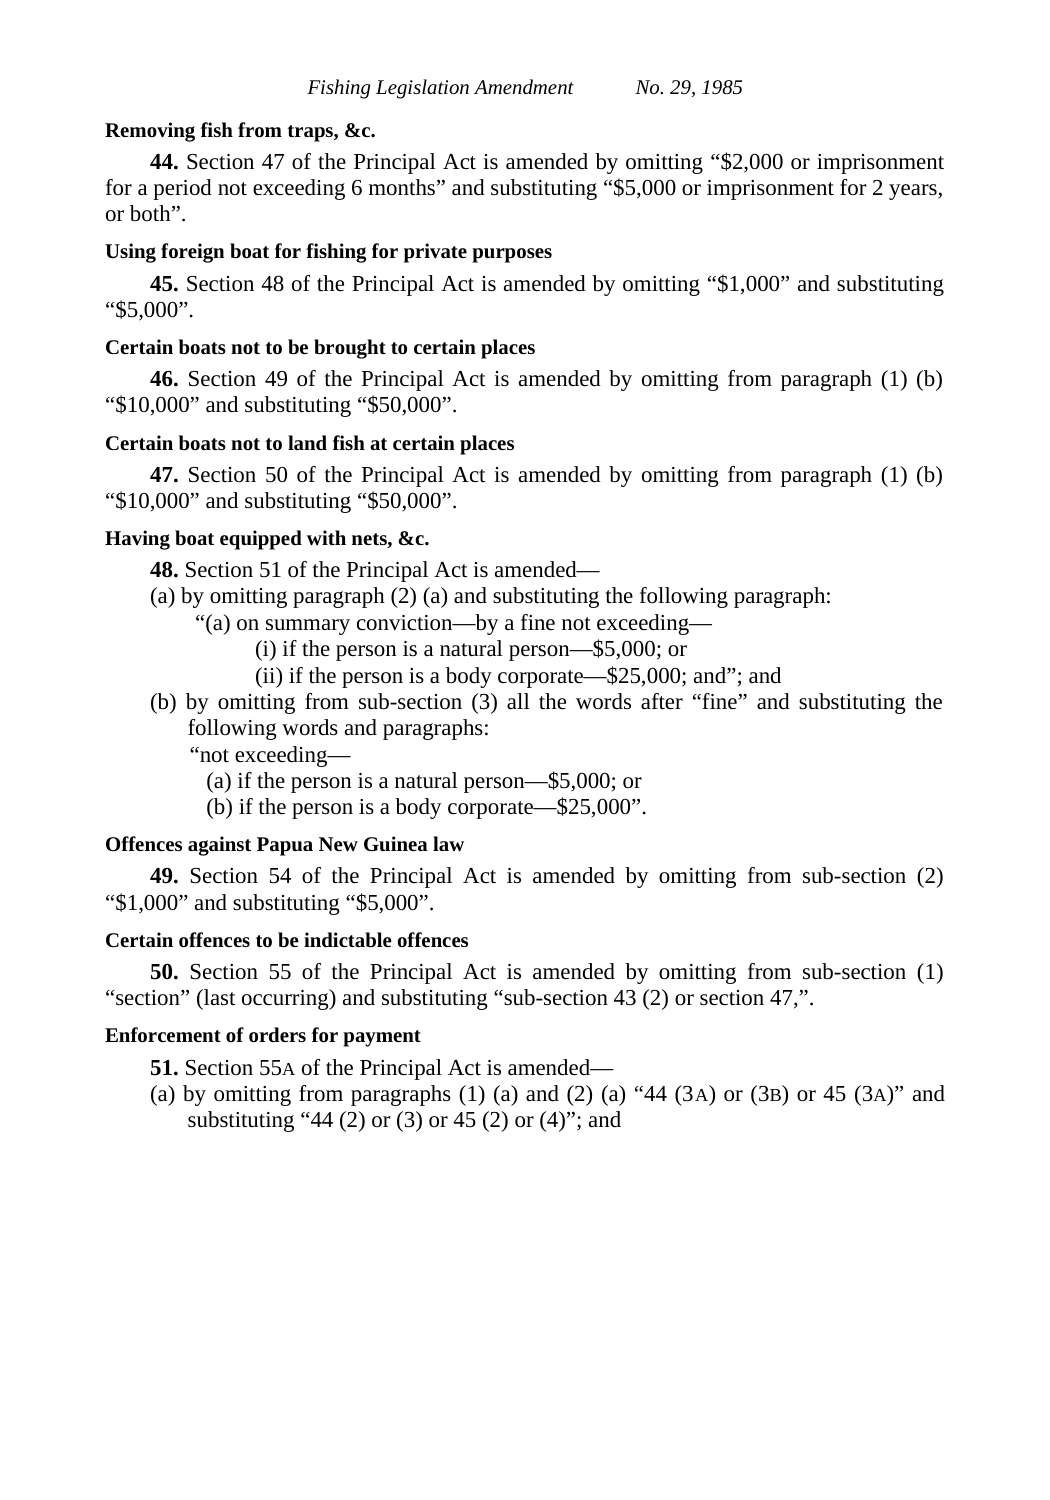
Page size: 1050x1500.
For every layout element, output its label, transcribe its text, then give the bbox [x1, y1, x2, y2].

text 49. Section 54 of the Principal Act is amended by omitting from sub-section (2) “$1,000” and substituting “$5,000”. [105, 863, 945, 915]
text Offences against Papua New Guinea law [105, 832, 945, 856]
text “not exceeding— [189, 741, 945, 767]
text Using foreign boat for fishing for private purposes [105, 239, 945, 263]
text (ii) if the person is a body corporate—$25,000; and”; and [255, 662, 945, 688]
text 47. Section 50 of the Principal Act is amended by omitting from paragraph (1) (b) “$10,000” and substituting “$50,000”. [105, 461, 945, 513]
text “(a) on summary conviction—by a fine not exceeding— [195, 609, 945, 635]
text Certain boats not to be brought to certain places [105, 335, 945, 359]
text 51. Section 55a of the Principal Act is amended— [105, 1054, 945, 1080]
text Enforcement of orders for payment [105, 1023, 945, 1047]
text 48. Section 51 of the Principal Act is amended— [105, 556, 945, 583]
text (i) if the person is a natural person—$5,000; or [255, 635, 945, 662]
text 50. Section 55 of the Principal Act is amended by omitting from sub-section (1) “section” (last occurring) and substituting “sub-section 43 (2) or section 47,”. [105, 958, 945, 1011]
text (a) by omitting from paragraphs (1) (a) and (2) (a) “44 (3a) or (3b) or 45 (3a)” and substituting “44 (2) or (3) or 45 (2) or (4)”; and [150, 1080, 945, 1133]
text Certain offences to be indictable offences [105, 928, 945, 952]
text 44. Section 47 of the Principal Act is amended by omitting “$2,000 or imprisonment for a period not exceeding 6 months” and substituting “$5,000 or imprisonment for 2 years, or both”. [105, 148, 945, 227]
text Removing fish from traps, &c. [105, 117, 945, 142]
text (b) if the person is a body corporate—$25,000”. [206, 793, 945, 820]
text Having boat equipped with nets, &c. [105, 526, 945, 550]
text (a) by omitting paragraph (2) (a) and substituting the following paragraph: [150, 583, 945, 609]
text Certain boats not to land fish at certain places [105, 430, 945, 454]
text (a) if the person is a natural person—$5,000; or [206, 767, 945, 793]
text 46. Section 49 of the Principal Act is amended by omitting from paragraph (1) (b) “$10,000” and substituting “$50,000”. [105, 365, 945, 418]
text (b) by omitting from sub-section (3) all the words after “fine” and substituting the following words and paragraphs: [150, 688, 945, 741]
text 45. Section 48 of the Principal Act is amended by omitting “$1,000” and substituting “$5,000”. [105, 270, 945, 322]
